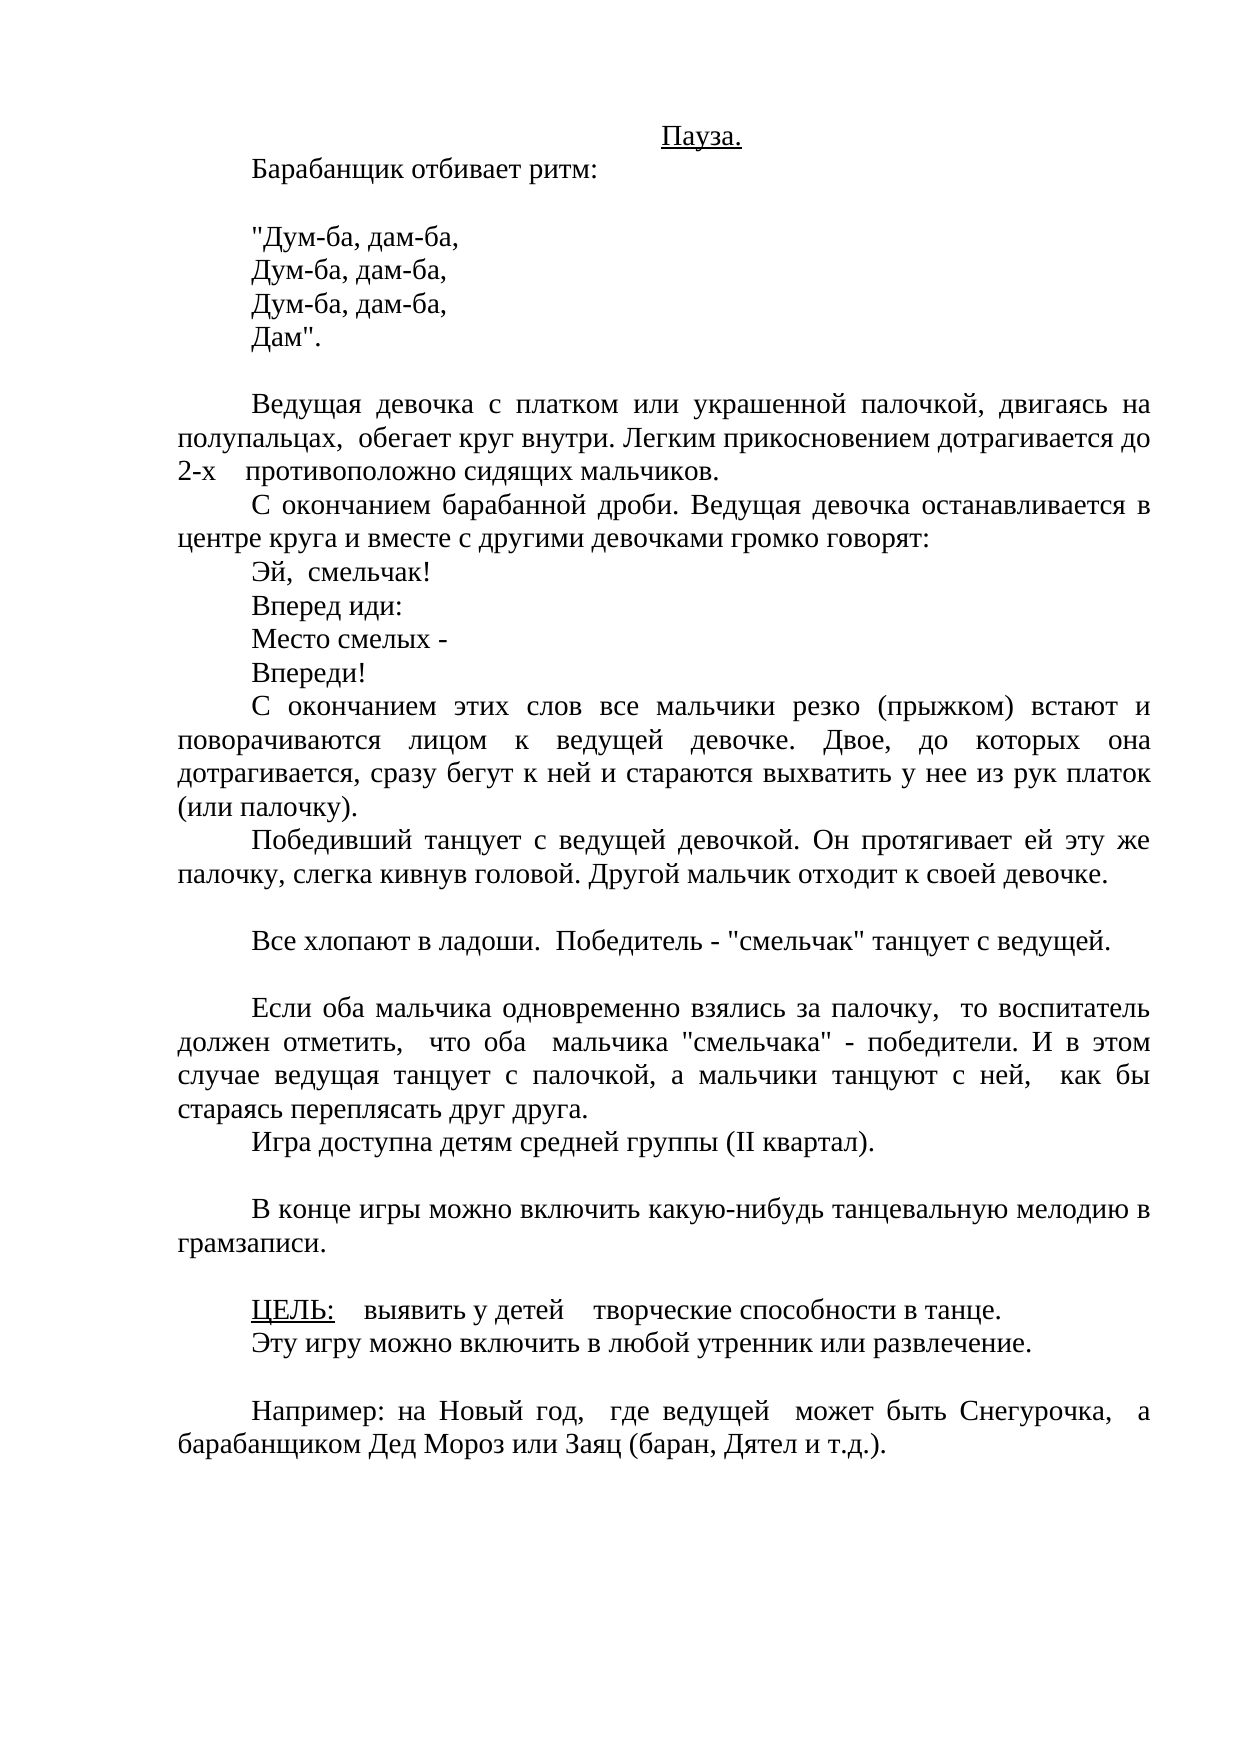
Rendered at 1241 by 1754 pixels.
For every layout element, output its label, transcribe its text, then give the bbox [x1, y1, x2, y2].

text В конце игры можно включить какую-нибудь танцевальную мелодию в грамзаписи. [177, 1191, 1152, 1258]
text Дум-ба, дам-ба, [177, 252, 1152, 286]
text Место смелых - [177, 621, 1152, 655]
text Эй, смельчак! [177, 554, 1152, 588]
text Ведущая девочка с платком или украшенной палочкой, двигаясь на полупальцах, обегает круг внутри. Легким прикосновением дотрагивается до 2-х противоположно сидящих мальчиков. [177, 386, 1152, 487]
text Эту игру можно включить в любой утренник или развлечение. [177, 1326, 1152, 1359]
text Дам". [177, 319, 1152, 353]
text Пауза. [177, 118, 1152, 152]
text Победивший танцует с ведущей девочкой. Он протягивает ей эту же палочку, слегка кивнув головой. Другой мальчик отходит к своей девочке. [177, 822, 1152, 889]
text С окончанием этих слов все мальчики резко (прыжком) встают и поворачиваются лицом к ведущей девочке. Двое, до которых она дотрагивается, сразу бегут к ней и стараются выхватить у нее из рук платок (или палочку). [177, 688, 1152, 822]
text Все хлопают в ладоши. Победитель - "смельчак" танцует с ведущей. [177, 923, 1152, 957]
text "Дум-ба, дам-ба, [177, 219, 1152, 252]
text С окончанием барабанной дроби. Ведущая девочка останавливается в центре круга и вместе с другими девочками громко говорят: [177, 487, 1152, 554]
text ЦЕЛЬ: выявить у детей творческие способности в танце. [177, 1292, 1152, 1326]
text Дум-ба, дам-ба, [177, 286, 1152, 319]
text Например: на Новый год, где ведущей может быть Снегурочка, а барабанщиком Дед Мороз или Заяц (баран, Дятел и т.д.). [177, 1393, 1152, 1460]
text Барабанщик отбивает ритм: [177, 152, 1152, 185]
text Если оба мальчика одновременно взялись за палочку, то воспитатель должен отметить, что оба мальчика "смельчака" - победители. И в этом случае ведущая танцует с палочкой, а мальчики танцуют с ней, как бы стараясь переплясать друг друга. [177, 990, 1152, 1124]
text Игра доступна детям средней группы (II квартал). [177, 1124, 1152, 1158]
text Впереди! [177, 655, 1152, 688]
text Вперед иди: [177, 588, 1152, 621]
